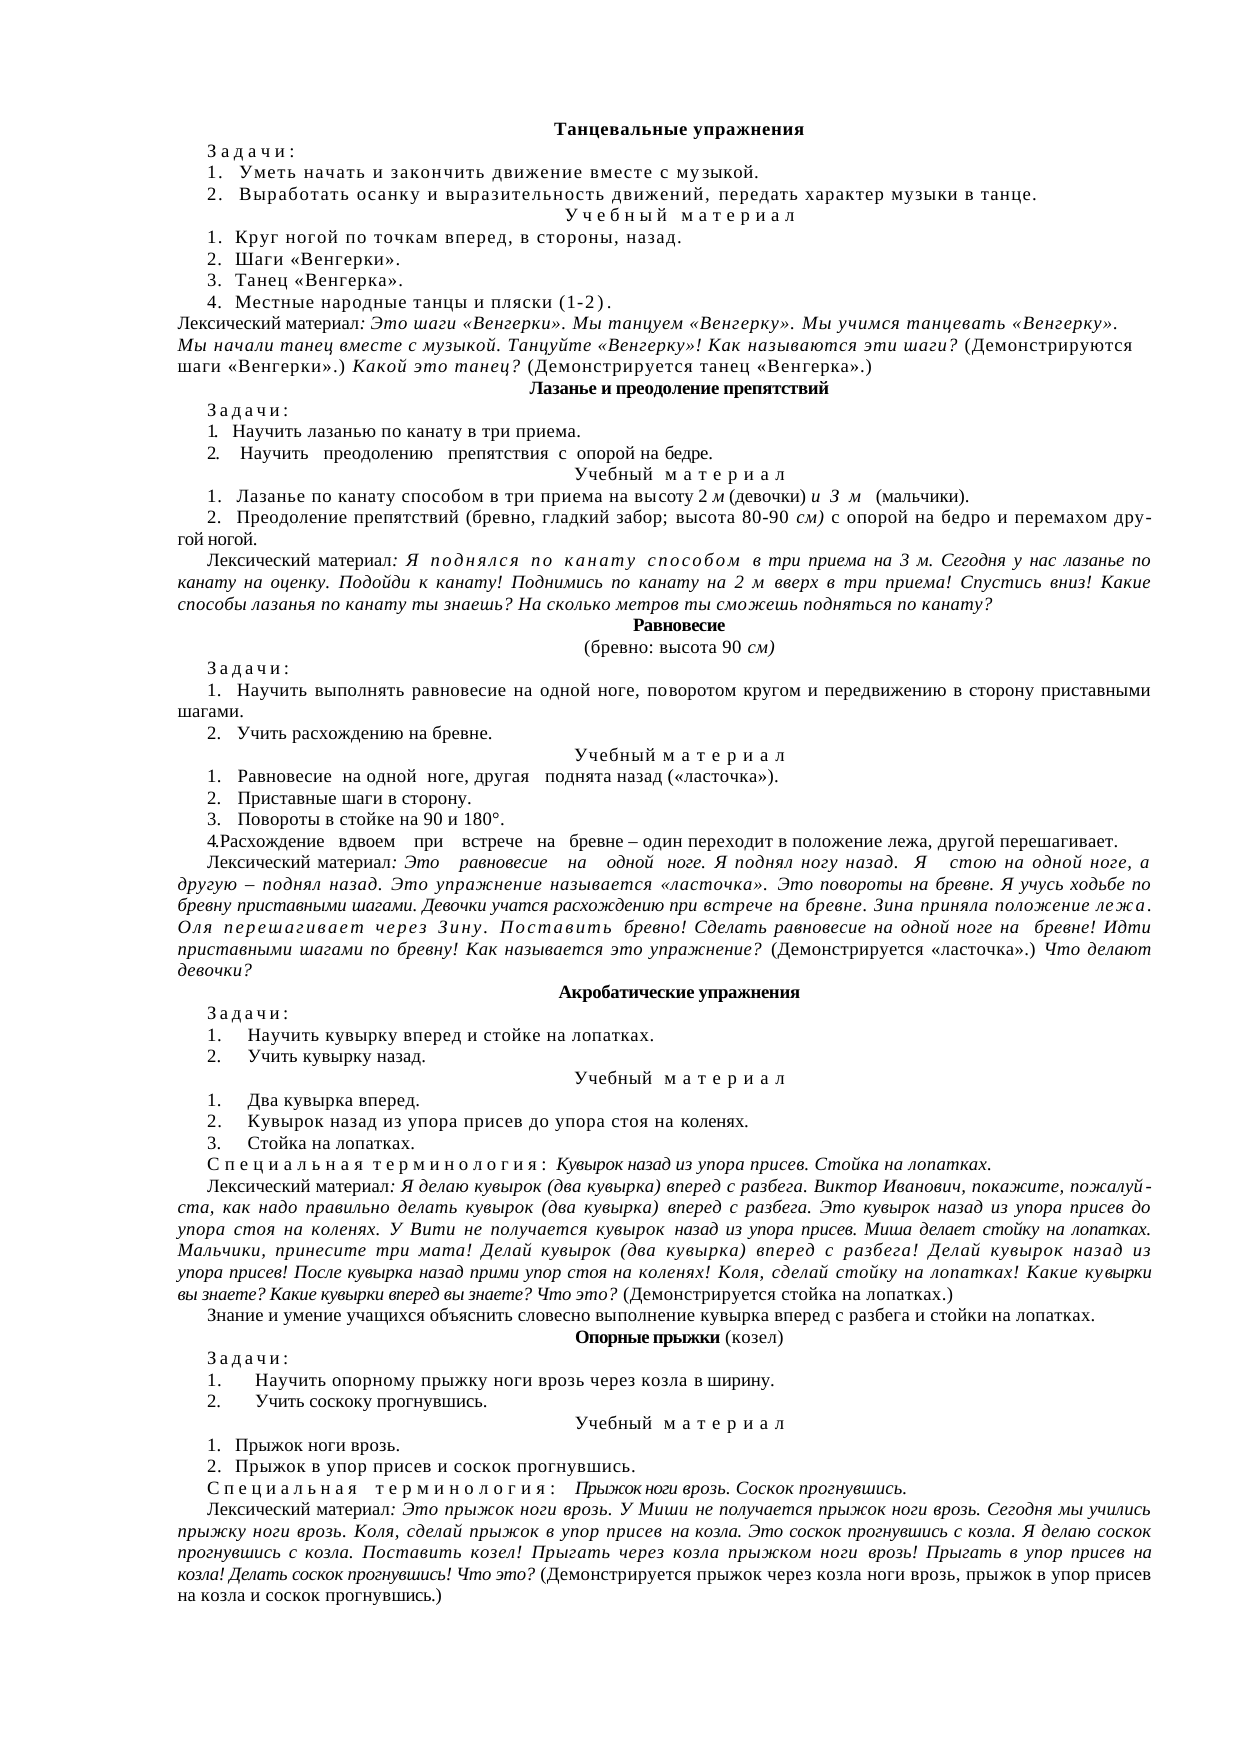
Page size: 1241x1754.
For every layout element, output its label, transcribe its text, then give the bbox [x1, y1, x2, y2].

text (бревно: высота 90 см) [177, 636, 1152, 657]
list Научить кувырку вперед и стойке на лопатках. [177, 1024, 1152, 1045]
list Круг ногой по точкам вперед, в стороны, назад. [177, 226, 1152, 247]
text 1. Научить лазанью по канату в три приема. [177, 420, 1152, 442]
text Учебный материал [177, 1412, 1152, 1433]
list Стойка на лопатках. [177, 1132, 1152, 1153]
text Знание и умение учащихся объяснить словесно выполнение кувырка вперед с разбега и стойки на лопатках. [177, 1304, 1152, 1326]
text Учебный материал [177, 204, 1152, 226]
list Прыжок ноги врозь. [177, 1433, 1152, 1455]
text Учебный материал [177, 743, 1152, 765]
list Учить соскоку прогнувшись. [177, 1390, 1152, 1412]
text 4.Расхождение вдвоем при встрече на бревне – один переходит в положение лежа, другой перешагивает. [177, 830, 1152, 851]
list Уметь начать и закончить движение вместе с музыкой. [177, 161, 1152, 183]
text Учебный материал [177, 1067, 1152, 1088]
text Задачи: [177, 657, 1152, 679]
list Выработать осанку и выразительность движений, передать характер музыки в танце. [177, 183, 1152, 204]
list Два кувырка вперед. [177, 1088, 1152, 1110]
list Приставные шаги в сторону. [177, 787, 1152, 808]
text Танцевальные упражнения [177, 118, 1152, 140]
list Учить расхождению на бревне. [177, 722, 1152, 743]
list Учить кувырку назад. [177, 1045, 1152, 1067]
list Шаги «Венгерки». [177, 247, 1152, 269]
text Лексический материал: Я поднялся по канату способом в три приема на 3 м. Сегодня у нас лазанье по канату на оценку. Подойди к канату! Поднимись по канату на 2 м вверх в три приема! Спустись вниз! Какие способы лазанья по канату ты знаешь? На сколько метров ты сможешь подняться по канату? [177, 549, 1152, 614]
text Специальная терминология: Кувырок назад из упора присев. Стойка на лопатках. [177, 1153, 1152, 1175]
text Специальная терминология: Прыжок ноги врозь. Соскок прогнувшись. [177, 1477, 1152, 1498]
text Лазанье и преодоление препятствий [177, 377, 1152, 398]
list Танец «Венгерка». [177, 269, 1152, 291]
text Задачи: [177, 140, 1152, 161]
text Лексический материал: Это прыжок ноги врозь. У Миши не получается прыжок ноги врозь. Сегодня мы учились прыжку ноги врозь. Коля, сделай прыжок в упор присев на козла. Это соскок прогнувшись с козла. Я делаю соскок прогнувшись с козла. Поставить козел! Прыгать через козла прыжком ноги врозь! Прыгать в упор присев на козла! Делать соскок прогнувшись! Что это? (Демонстрируется прыжок через козла ноги врозь, прыжок в упор присев на козла и соскок прогнувшись.) [177, 1498, 1152, 1606]
text Задачи: [177, 398, 1152, 420]
text Равновесие [177, 614, 1152, 636]
list Лазанье по канату способом в три приема на высоту 2 м (девочки) иЗм (мальчики). [177, 485, 1152, 506]
text Задачи: [177, 1002, 1152, 1024]
text Опорные прыжки (козел) [177, 1326, 1152, 1347]
text Акробатические упражнения [177, 981, 1152, 1002]
list Кувырок назад из упора присев до упора стоя на коленях. [177, 1110, 1152, 1132]
list Преодоление препятствий (бревно, гладкий забор; высота 80-90 см) с опорой на бедро и перемахом другой ногой. [177, 506, 1152, 549]
list Прыжок в упор присев и соскок прогнувшись. [177, 1455, 1152, 1477]
list Равновесие на одной ноге, другая поднята назад («ласточка»). [177, 765, 1152, 787]
list Повороты в стойке на 90 и 180°. [177, 808, 1152, 830]
text 2. Научить преодолению препятствия с опорой на бедре. [177, 442, 1152, 463]
text Учебный материал [177, 463, 1152, 485]
text Задачи: [177, 1347, 1152, 1369]
list Научить выполнять равновесие на одной ноге, поворотом кругом и передвижению в сторону приставными шагами. [177, 679, 1152, 722]
list Научить опорному прыжку ноги врозь через козла в ширину. [177, 1369, 1152, 1390]
list Местные народные танцы и пляски (1-2). Лексический материал: Это шаги «Венгерки». Мы танцуем «Венгерку». Мы учимся танцевать «Венгерку». Мы начали танец вместе с музыкой. Танцуйте «Венгерку»! Как называются эти шаги? (Демонстрируются шаги «Венгерки».) Какой это танец? (Демонстрируется танец «Венгерка».) [177, 291, 1152, 377]
text Лексический материал: Я делаю кувырок (два кувырка) вперед с разбега. Виктор Иванович, покажите, пожалуйста, как надо правильно делать кувырок (два кувырка) вперед с разбега. Это кувырок назад из упора присев до упора стоя на коленях. У Вити не получается кувырок назад из упора присев. Миша делает стойку на лопатках. Мальчики, принесите три мата! Делай кувырок (два кувырка) вперед с разбега! Делай кувырок назад из упора присев! После кувырка назад прими упор стоя на коленях! Коля, сделай стойку на лопатках! Какие кувырки вы знаете? Какие кувырки вперед вы знаете? Что это? (Демонстрируется стойка на лопатках.) [177, 1175, 1152, 1304]
text Лексический материал: Это равновесие на одной ноге. Я поднял ногу назад. Я стою на одной ноге, а другую – поднял назад. Это упражнение называется «ласточка». Это повороты на бревне. Я учусь ходьбе по бревну приставными шагами. Девочки учатся расхождению при встрече на бревне. Зина приняла положение лежа. Оля перешагивает через Зину. Поставить бревно! Сделать равновесие на одной ноге на бревне! Идти приставными шагами по бревну! Как называется это упражнение? (Демонстрируется «ласточка».) Что делают девочки? [177, 851, 1152, 981]
